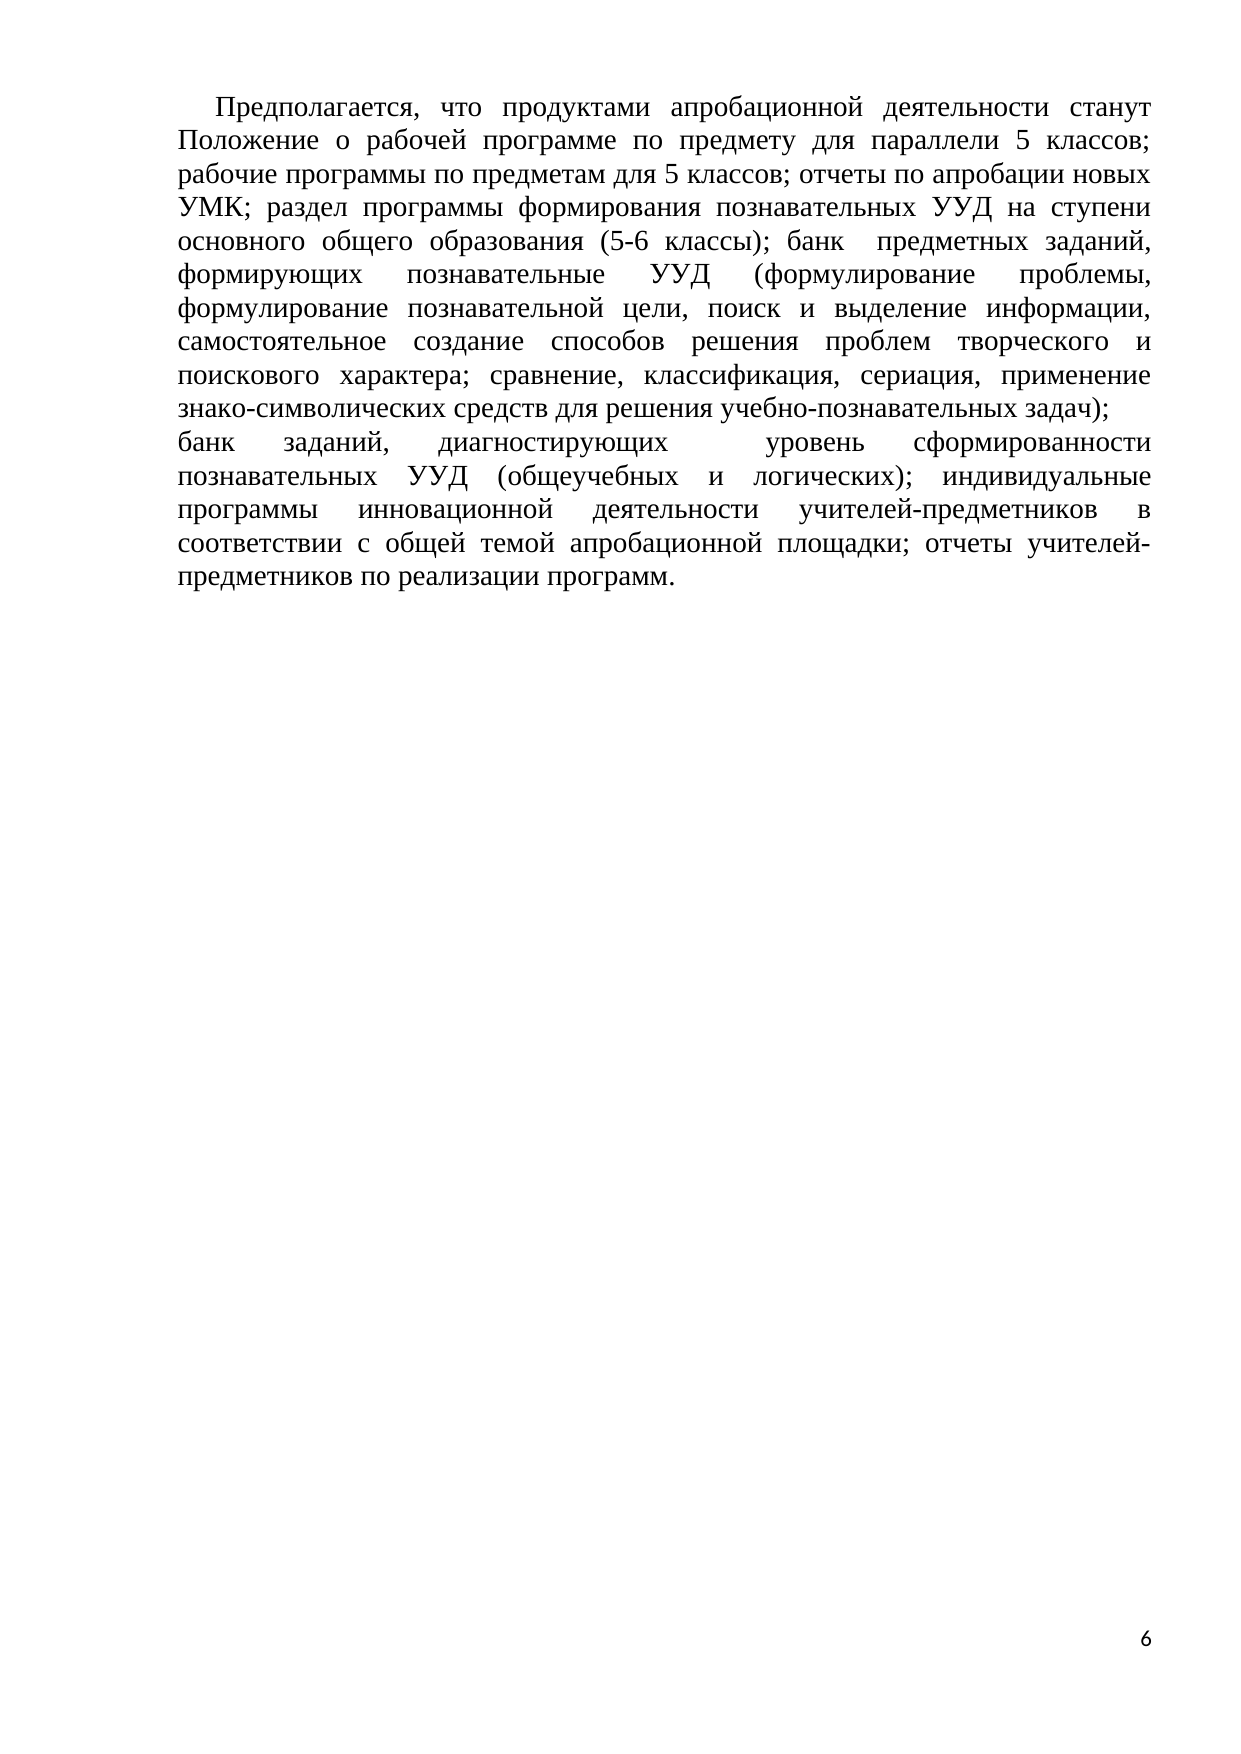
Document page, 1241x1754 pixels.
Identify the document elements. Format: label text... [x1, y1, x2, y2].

text Предполагается, что продуктами апробационной деятельности станут Положение о рабочей программе по предмету для параллели 5 классов; рабочие программы по предметам для 5 классов; отчеты по апробации новых УМК; раздел программы формирования познавательных УУД на ступени основного общего образования (5-6 классы); банк предметных заданий, формирующих познавательные УУД (формулирование проблемы, формулирование познавательной цели, поиск и выделение информации, самостоятельное создание способов решения проблем творческого и поискового характера; сравнение, классификация, сериация, применение знако-символических средств для решения учебно-познавательных задач); [177, 89, 1152, 424]
text банк заданий, диагностирующих уровень сформированности познавательных УУД (общеучебных и логических); индивидуальные программы инновационной деятельности учителей-предметников в соответствии с общей темой апробационной площадки; отчеты учителей-предметников по реализации программ. [177, 424, 1152, 592]
